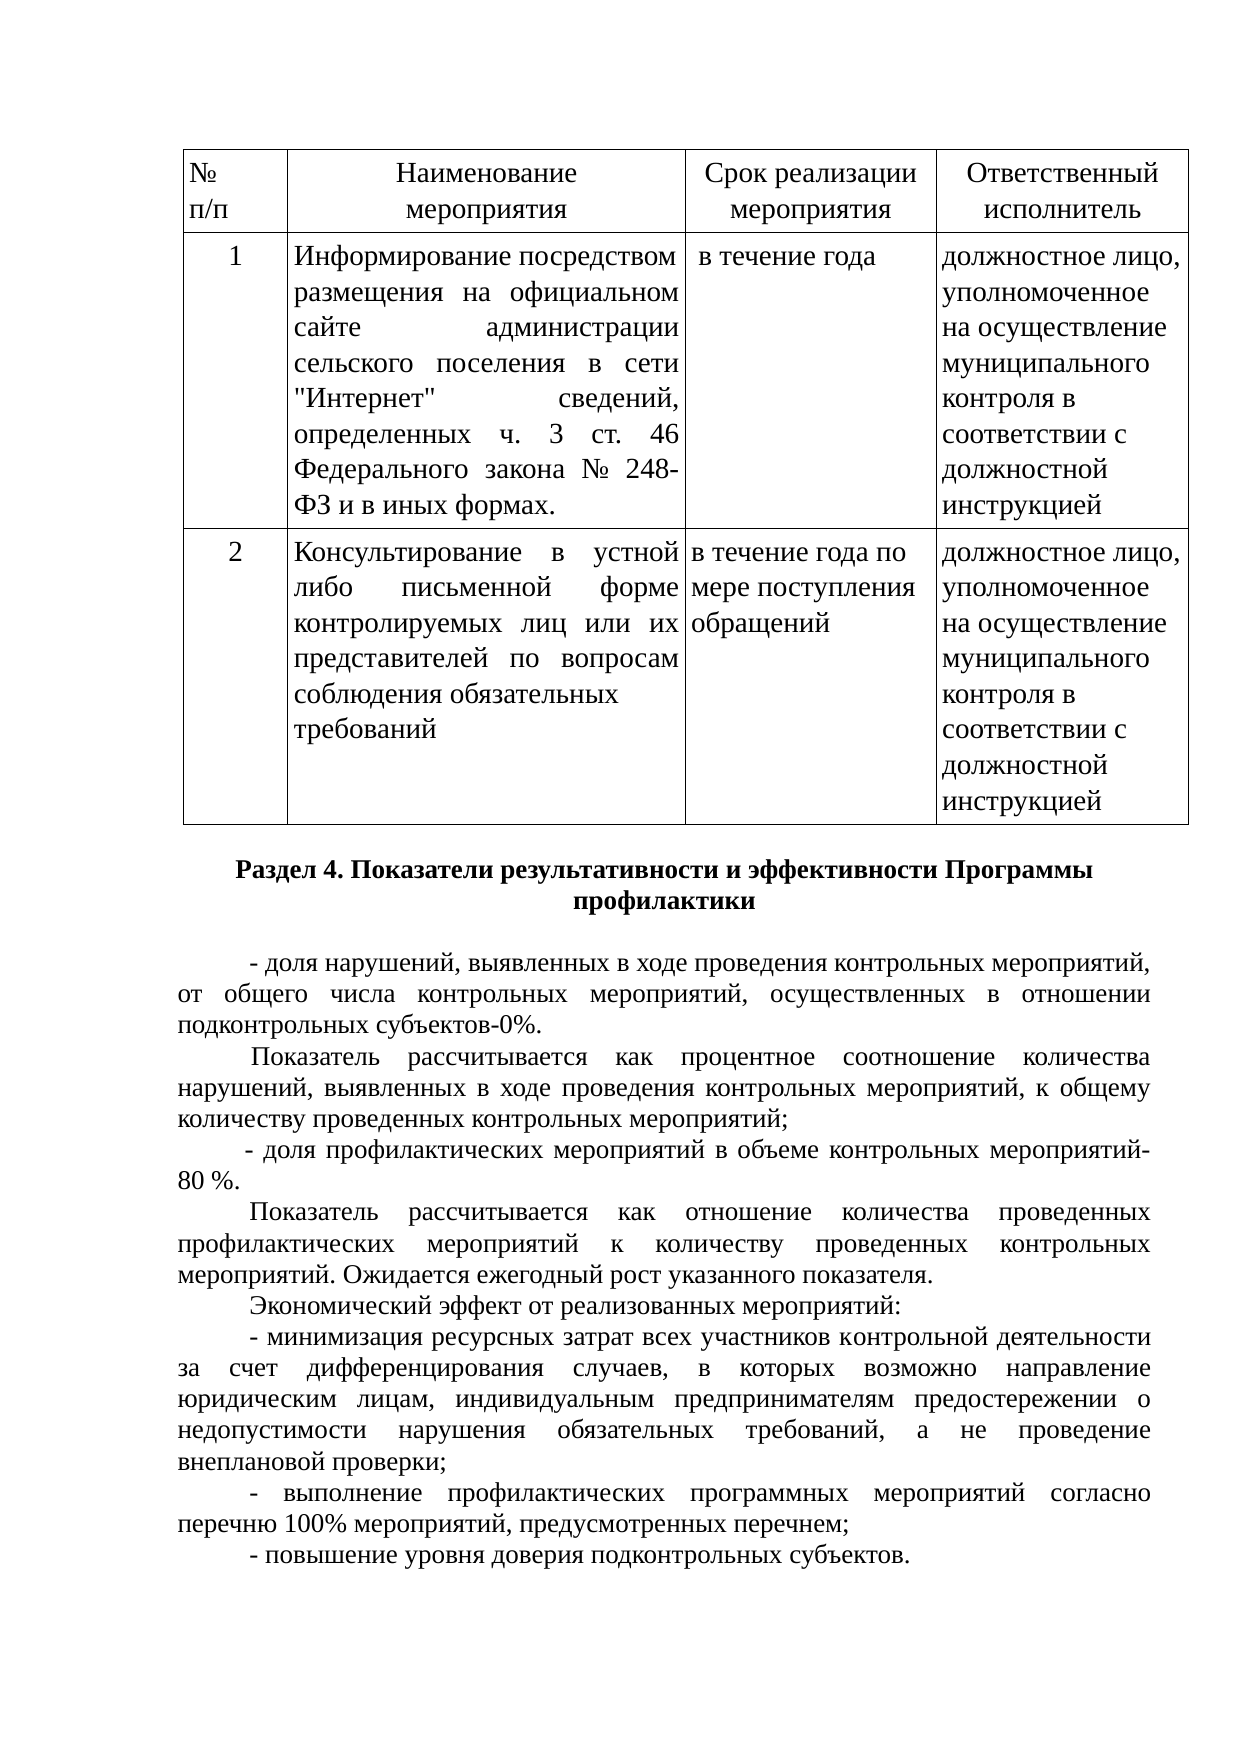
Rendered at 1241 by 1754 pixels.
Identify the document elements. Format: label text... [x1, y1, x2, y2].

table_header Срок реализации мероприятия [686, 150, 936, 232]
text Раздел 4. Показатели результативности и эффективности Программы профилактики [177, 853, 1152, 915]
text Показатель рассчитывается как процентное соотношение количества нарушений, выявленных в ходе проведения контрольных мероприятий, к общему количеству проведенных контрольных мероприятий; [177, 1040, 1152, 1133]
table_header Наименование мероприятия [288, 150, 685, 232]
text - доля профилактических мероприятий в объеме контрольных мероприятий-80 %. [177, 1133, 1152, 1196]
text - повышение уровня доверия подконтрольных субъектов. [177, 1538, 1152, 1569]
table_cell в течение года [686, 233, 936, 528]
table_cell должностное лицо, уполномоченное на осуществление муниципального контроля в соответствии с должностной инструкцией [937, 233, 1188, 528]
table_cell Консультирование в устной либо письменной форме контролируемых лиц или их представителей по вопросам соблюдения обязательных требований [288, 529, 685, 824]
text Экономический эффект от реализованных мероприятий: [177, 1289, 1152, 1320]
table_header № п/п [184, 150, 287, 232]
table_cell должностное лицо, уполномоченное на осуществление муниципального контроля в соответствии с должностной инструкцией [937, 529, 1188, 824]
text - минимизация ресурсных затрат всех участников контрольной деятельности за счет дифференцирования случаев, в которых возможно направление юридическим лицам, индивидуальным предпринимателям предостережении о недопустимости нарушения обязательных требований, а не проведение внеплановой проверки; [177, 1320, 1152, 1476]
text - выполнение профилактических программных мероприятий согласно перечню 100% мероприятий, предусмотренных перечнем; [177, 1476, 1152, 1538]
table_cell 1 [184, 233, 287, 528]
table_cell Информирование посредством размещения на официальном сайте администрации сельского поселения в сети "Интернет" сведений, определенных ч. 3 ст. 46 Федерального закона № 248-ФЗ и в иных формах. [288, 233, 685, 528]
table_header Ответственный исполнитель [937, 150, 1188, 232]
table_cell 2 [184, 529, 287, 824]
table_cell в течение года по мере поступления обращений [686, 529, 936, 824]
text Показатель рассчитывается как отношение количества проведенных профилактических мероприятий к количеству проведенных контрольных мероприятий. Ожидается ежегодный рост указанного показателя. [177, 1196, 1152, 1289]
text - доля нарушений, выявленных в ходе проведения контрольных мероприятий, от общего числа контрольных мероприятий, осуществленных в отношении подконтрольных субъектов-0%. [177, 946, 1152, 1040]
